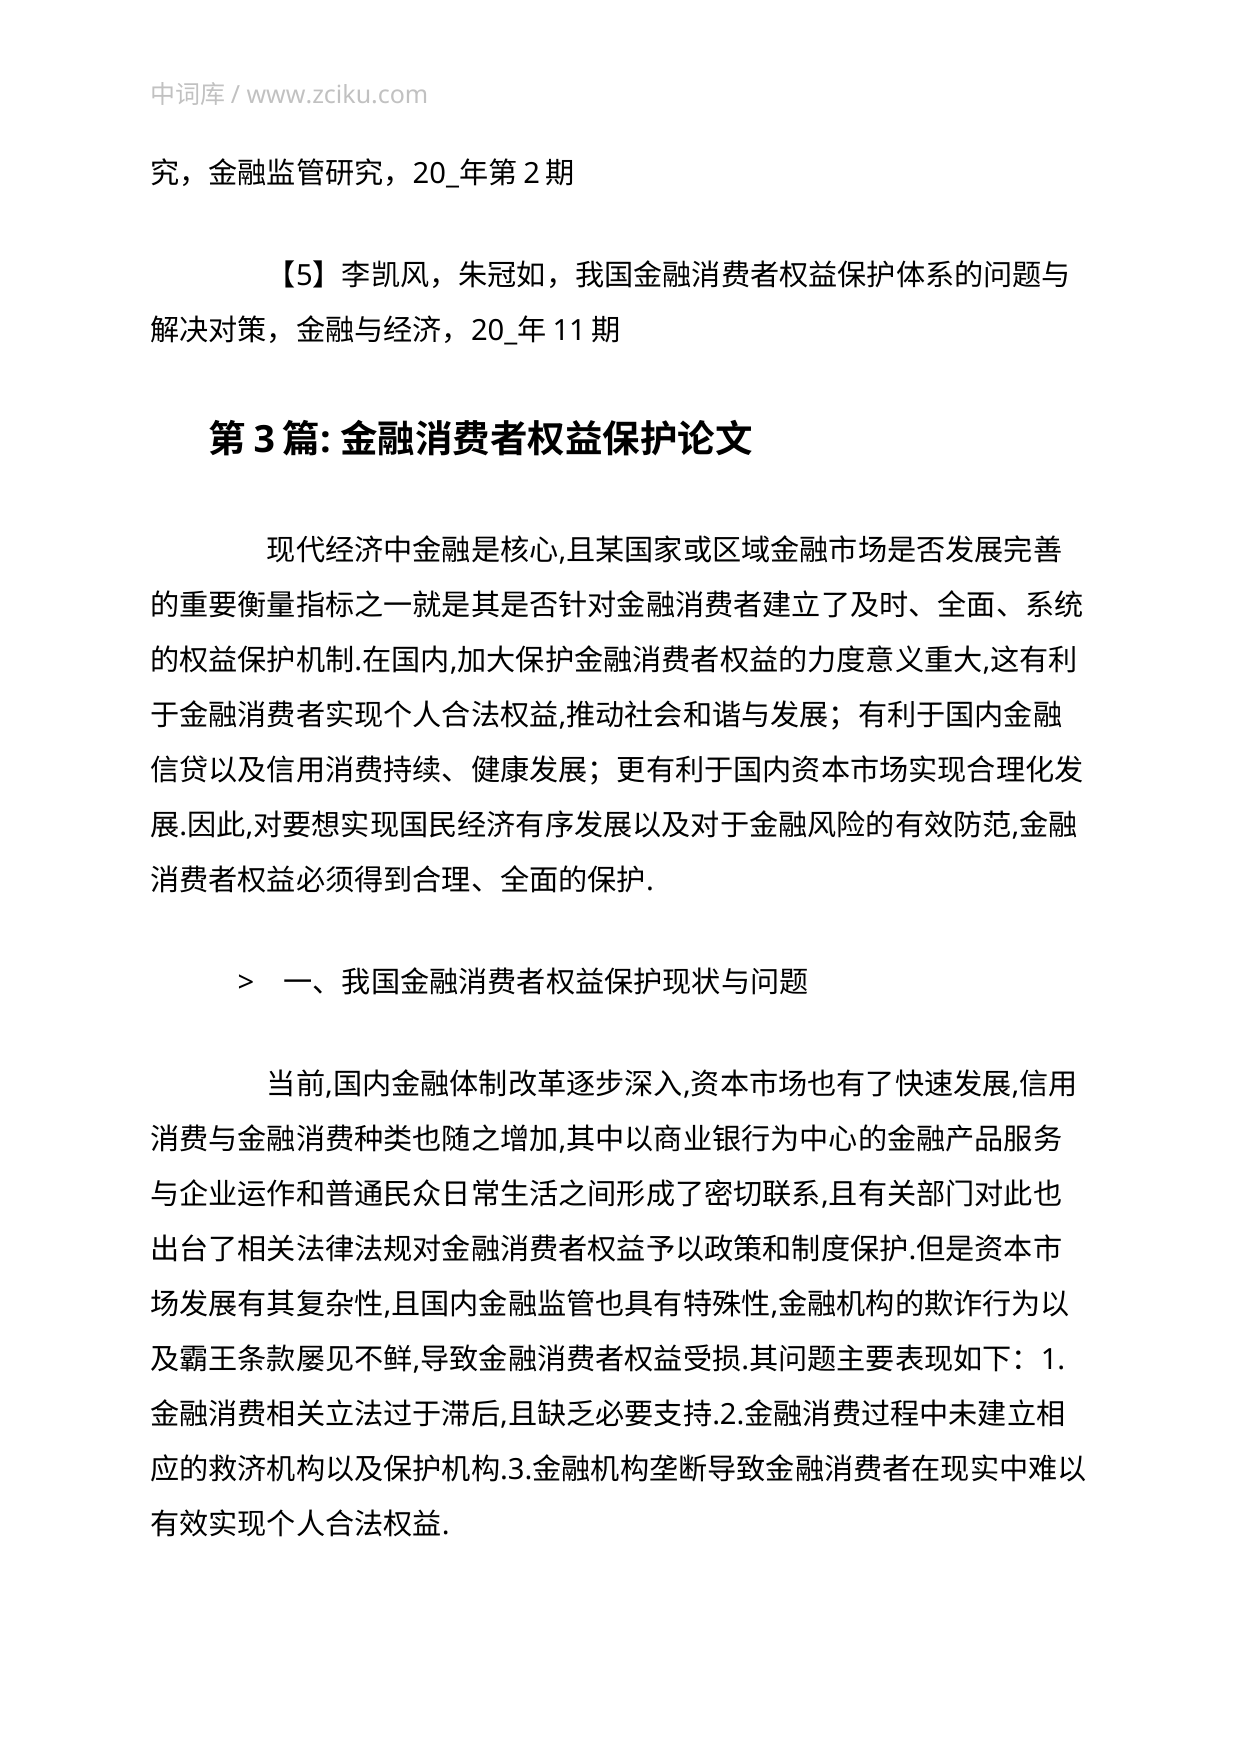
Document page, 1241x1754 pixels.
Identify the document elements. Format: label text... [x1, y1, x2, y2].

text 当前,国内金融体制改革逐步深入,资本市场也有了快速发展,信用消费与金融消费种类也随之增加,其中以商业银行为中心的金融产品服务与企业运作和普通民众日常生活之间形成了密切联系,且有关部门对此也出台了相关法律法规对金融消费者权益予以政策和制度保护.但是资本市场发展有其复杂性,且国内金融监管也具有特殊性,金融机构的欺诈行为以及霸王条款屡见不鲜,导致金融消费者权益受损.其问题主要表现如下：1.金融消费相关立法过于滞后,且缺乏必要支持.2.金融消费过程中未建立相应的救济机构以及保护机构.3.金融机构垄断导致金融消费者在现实中难以有效实现个人合法权益. [150, 1060, 1090, 1543]
text 第3篇: 金融消费者权益保护论文 [150, 409, 1090, 463]
text 【5】李凯风，朱冠如，我国金融消费者权益保护体系的问题与解决对策，金融与经济，20_年11期 [150, 252, 1090, 349]
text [150, 150, 1090, 192]
text 现代经济中金融是核心,且某国家或区域金融市场是否发展完善的重要衡量指标之一就是其是否针对金融消费者建立了及时、全面、系统的权益保护机制.在国内,加大保护金融消费者权益的力度意义重大,这有利于金融消费者实现个人合法权益,推动社会和谐与发展；有利于国内金融信贷以及信用消费持续、健康发展；更有利于国内资本市场实现合理化发展.因此,对要想实现国民经济有序发展以及对于金融风险的有效防范,金融消费者权益必须得到合理、全面的保护. [150, 527, 1090, 899]
text > 一、我国金融消费者权益保护现状与问题 [150, 958, 1090, 1001]
